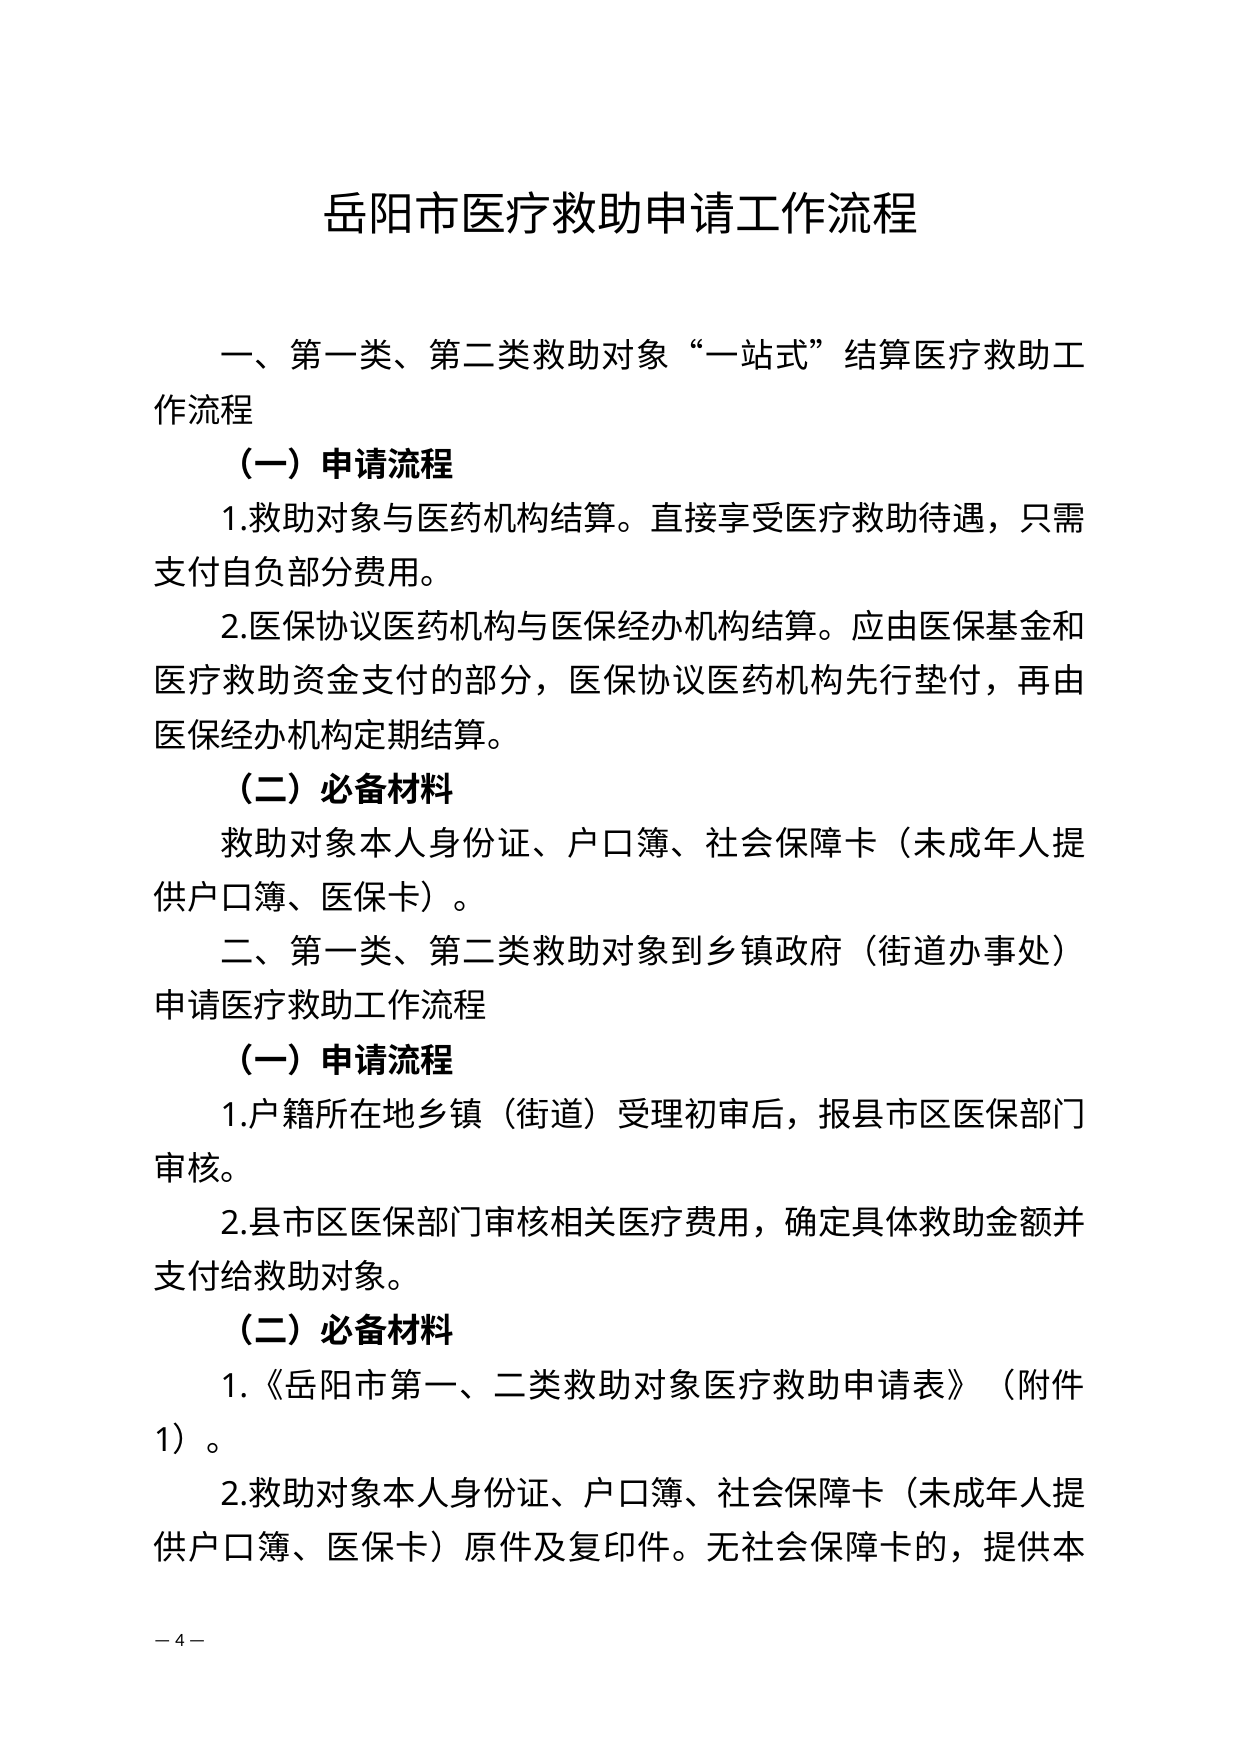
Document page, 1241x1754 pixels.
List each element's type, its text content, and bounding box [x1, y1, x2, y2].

text 二、第一类、第二类救助对象到乡镇政府（街道办事处）申请医疗救助工作流程 [153, 920, 1087, 1029]
text （一）申请流程 [153, 1029, 1087, 1083]
text 一、第一类、第二类救助对象“一站式”结算医疗救助工作流程 [153, 324, 1087, 433]
text 1.《岳阳市第一、二类救助对象医疗救助申请表》（附件1）。 [153, 1354, 1087, 1462]
text 救助对象本人身份证、户口簿、社会保障卡（未成年人提供户口簿、医保卡）。 [153, 812, 1087, 920]
text （二）必备材料 [153, 758, 1087, 812]
text （一）申请流程 [153, 433, 1087, 487]
text 2.医保协议医药机构与医保经办机构结算。应由医保基金和医疗救助资金支付的部分，医保协议医药机构先行垫付，再由医保经办机构定期结算。 [153, 595, 1087, 758]
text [153, 1462, 1087, 1570]
text （二）必备材料 [153, 1299, 1087, 1354]
text 1.救助对象与医药机构结算。直接享受医疗救助待遇，只需支付自负部分费用。 [153, 487, 1087, 595]
text 1.户籍所在地乡镇（街道）受理初审后，报县市区医保部门审核。 [153, 1083, 1087, 1191]
text 2.县市区医保部门审核相关医疗费用，确定具体救助金额并支付给救助对象。 [153, 1191, 1087, 1299]
text 岳阳市医疗救助申请工作流程 [153, 162, 1087, 259]
